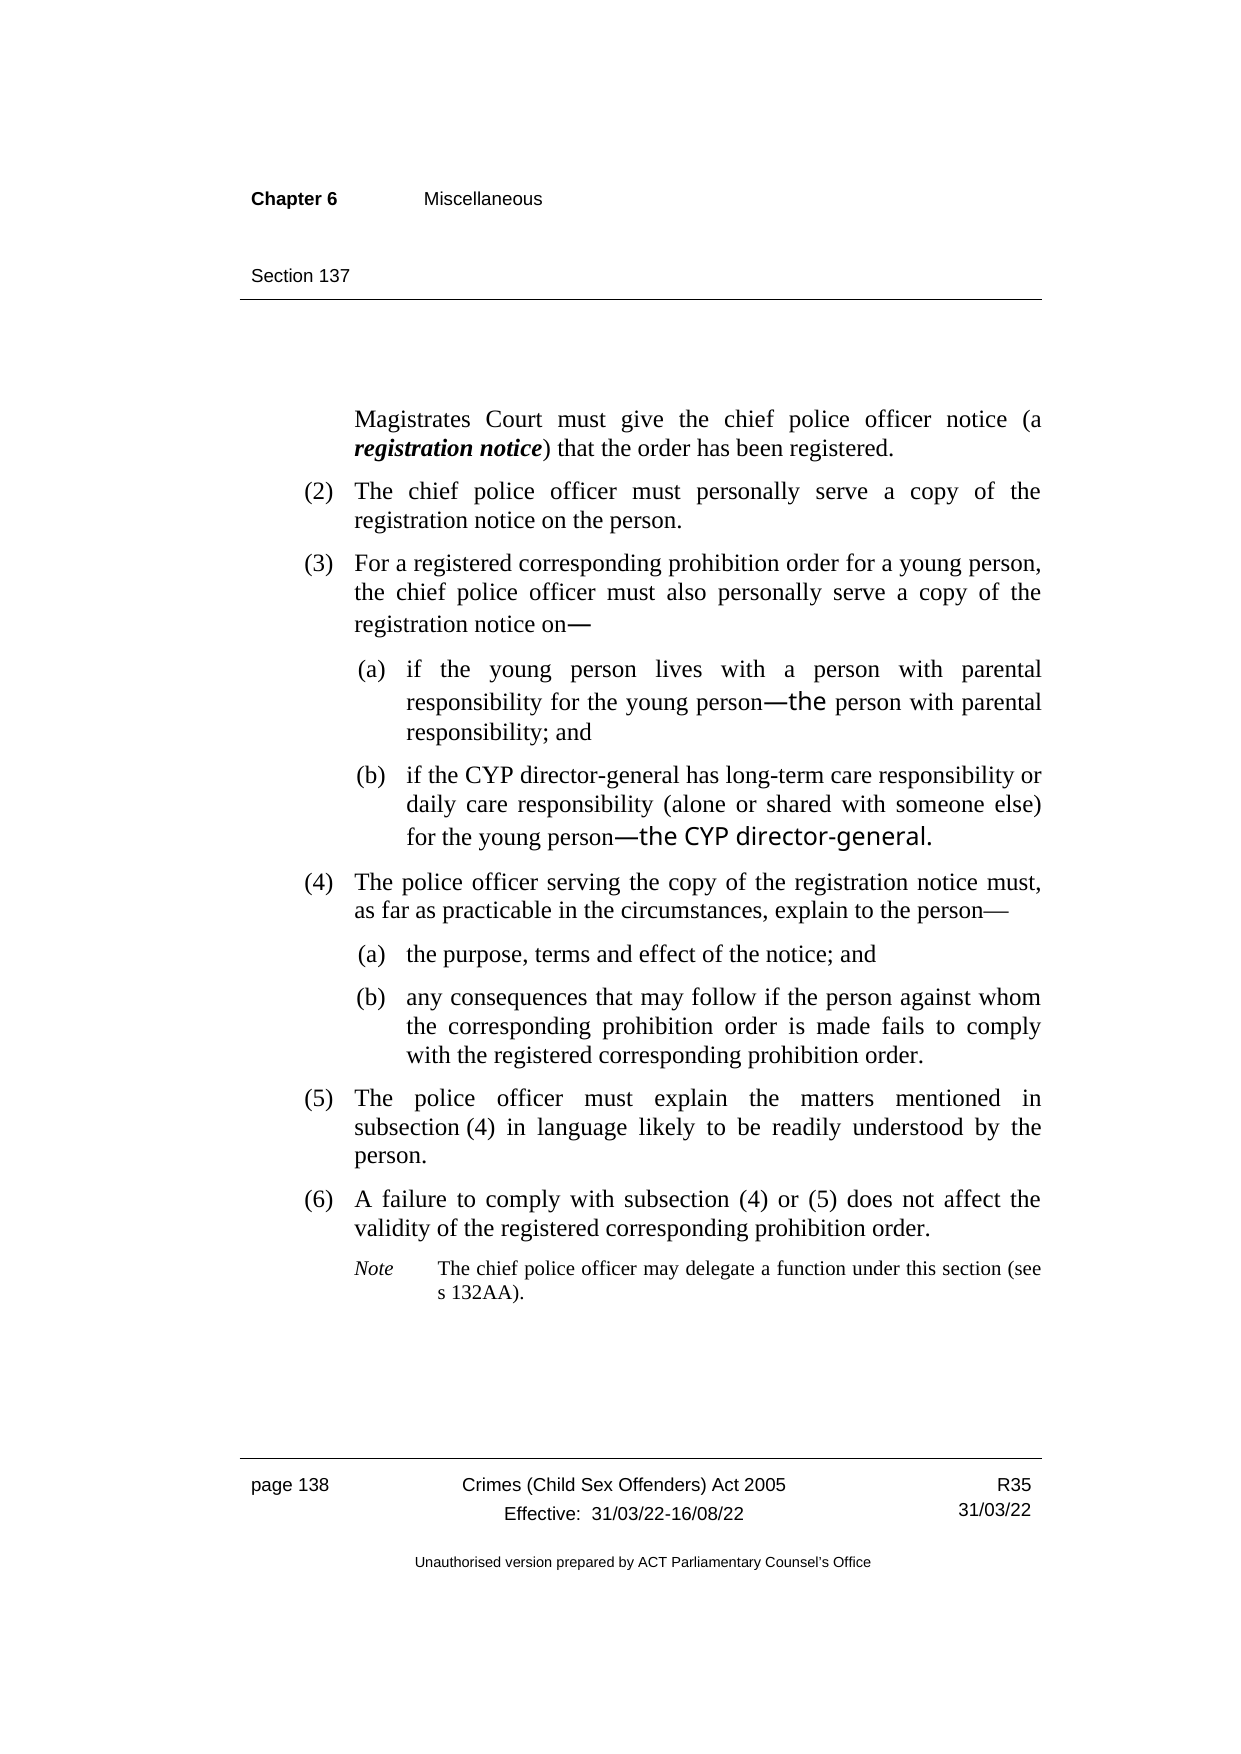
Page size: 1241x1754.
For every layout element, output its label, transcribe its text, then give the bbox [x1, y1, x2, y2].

text (4) The police officer serving the copy of the registration notice must, as far as practicable in the circumstances, explain to the person— [239, 867, 1042, 924]
text (6) A failure to comply with subsection (4) or (5) does not affect the validity of the registered corresponding prohibition order. [239, 1184, 1042, 1241]
text (2) The chief police officer must personally serve a copy of the registration notice on the person. [239, 476, 1042, 534]
text (b) any consequences that may follow if the person against whom the corresponding prohibition order is made fails to comply with the registered corresponding prohibition order. [239, 982, 1042, 1068]
text Note The chief police officer may delegate a function under this section (see s 132AA). [354, 1256, 1042, 1304]
text (a) if the young person lives with a person with parental responsibility for the young person—the person with parental responsibility; and [239, 654, 1042, 746]
text (3) For a registered corresponding prohibition order for a young person, the chief police officer must also personally serve a copy of the registration notice on— [239, 548, 1042, 640]
text (a) the purpose, terms and effect of the notice; and [239, 939, 1042, 968]
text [239, 404, 1042, 462]
text (b) if the CYP director-general has long-term care responsibility or daily care responsibility (alone or shared with someone else) for the young person—the CYP director-general. [239, 761, 1042, 852]
text (5) The police officer must explain the matters mentioned in subsection (4) in language likely to be readily understood by the person. [239, 1083, 1042, 1169]
